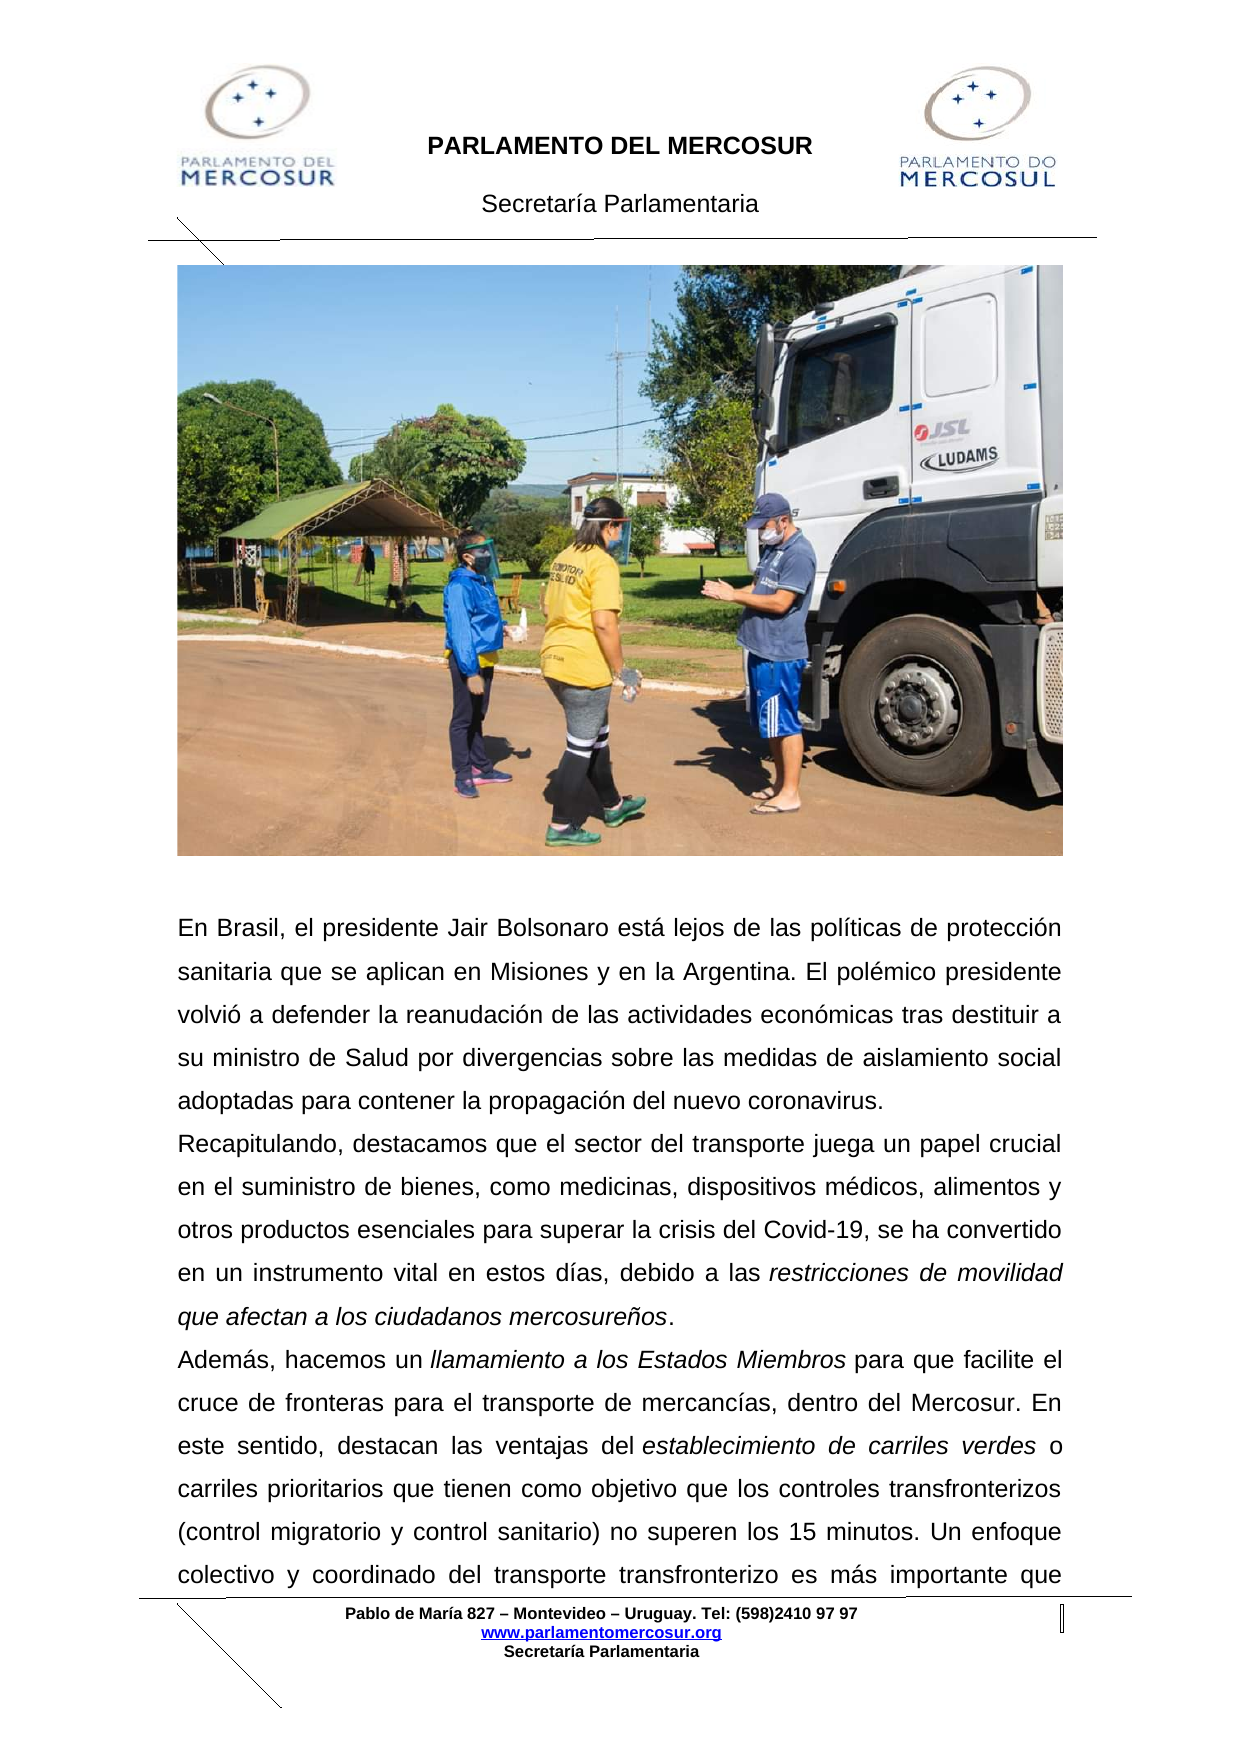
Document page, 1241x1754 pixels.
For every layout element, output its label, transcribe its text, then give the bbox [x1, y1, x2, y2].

picture [177, 265, 1063, 856]
picture [176, 63, 338, 187]
text En Brasil, el presidente Jair Bolsonaro está lejos de las políticas de protección sanitaria que se aplican en Misiones y en la Argentina. El polémico presidente volvió a defender la reanudación de las actividades económicas tras destituir a su ministro de Salud por divergencias sobre las medidas de aislamiento social adoptadas para contener la propagación del nuevo coronavirus. [177, 913, 1063, 1115]
picture [898, 63, 1058, 187]
text Recapitulando, destacamos que el sector del transporte juega un papel crucial en el suministro de bienes, como medicinas, dispositivos médicos, alimentos y otros productos esenciales para superar la crisis del Covid-19, se ha convertido en un instrumento vital en estos días, debido a las restricciones de movilidad que afectan a los ciudadanos mercosureños. [177, 1129, 1063, 1330]
